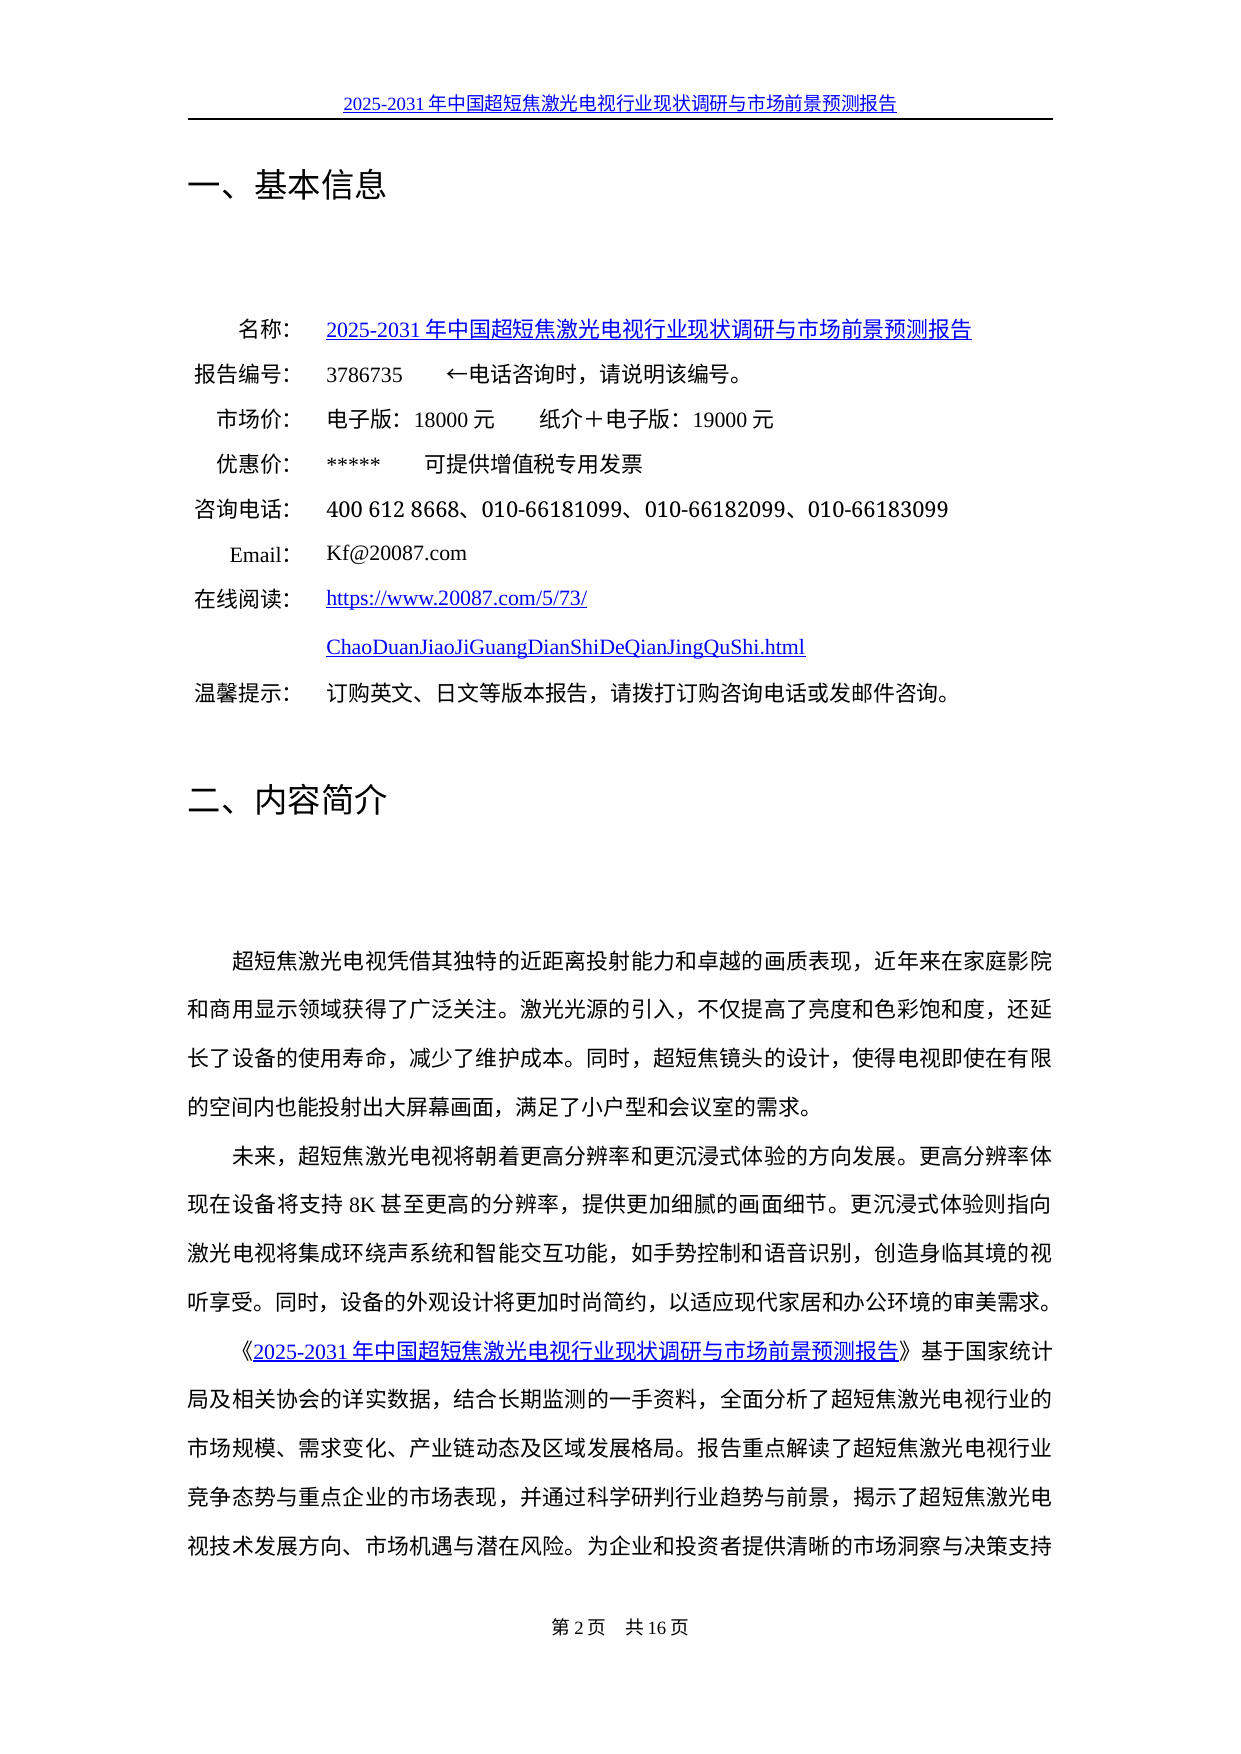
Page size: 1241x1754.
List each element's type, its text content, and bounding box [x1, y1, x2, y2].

table_header 名称： [167, 312, 315, 357]
table_cell 市场价： [167, 402, 315, 447]
table_cell 3786735 ←电话咨询时，请说明该编号。 [315, 357, 1073, 402]
title 一、基本信息 [187, 150, 1053, 215]
table_cell [315, 582, 1073, 675]
table_cell Kf@20087.com [315, 537, 1073, 582]
table_cell 咨询电话： [167, 492, 315, 537]
table_cell 报告编号： [167, 357, 315, 402]
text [187, 943, 1053, 1561]
table_cell 订购英文、日文等版本报告，请拨打订购咨询电话或发邮件咨询。 [315, 675, 1073, 720]
table_cell 温馨提示： [167, 675, 315, 720]
table_header 2025-2031年中国超短焦激光电视行业现状调研与市场前景预测报告 [315, 312, 1073, 357]
table_cell 电子版：18000 元 纸介＋电子版：19000 元 [315, 402, 1073, 447]
table_cell ***** 可提供增值税专用发票 [315, 447, 1073, 492]
title 二、内容简介 [187, 766, 1053, 831]
table_cell 在线阅读： [167, 582, 315, 675]
table_cell 400 612 8668、010-66181099、010-66182099、010-66183099 [315, 492, 1073, 537]
table_cell Email： [167, 537, 315, 582]
table_cell 优惠价： [167, 447, 315, 492]
